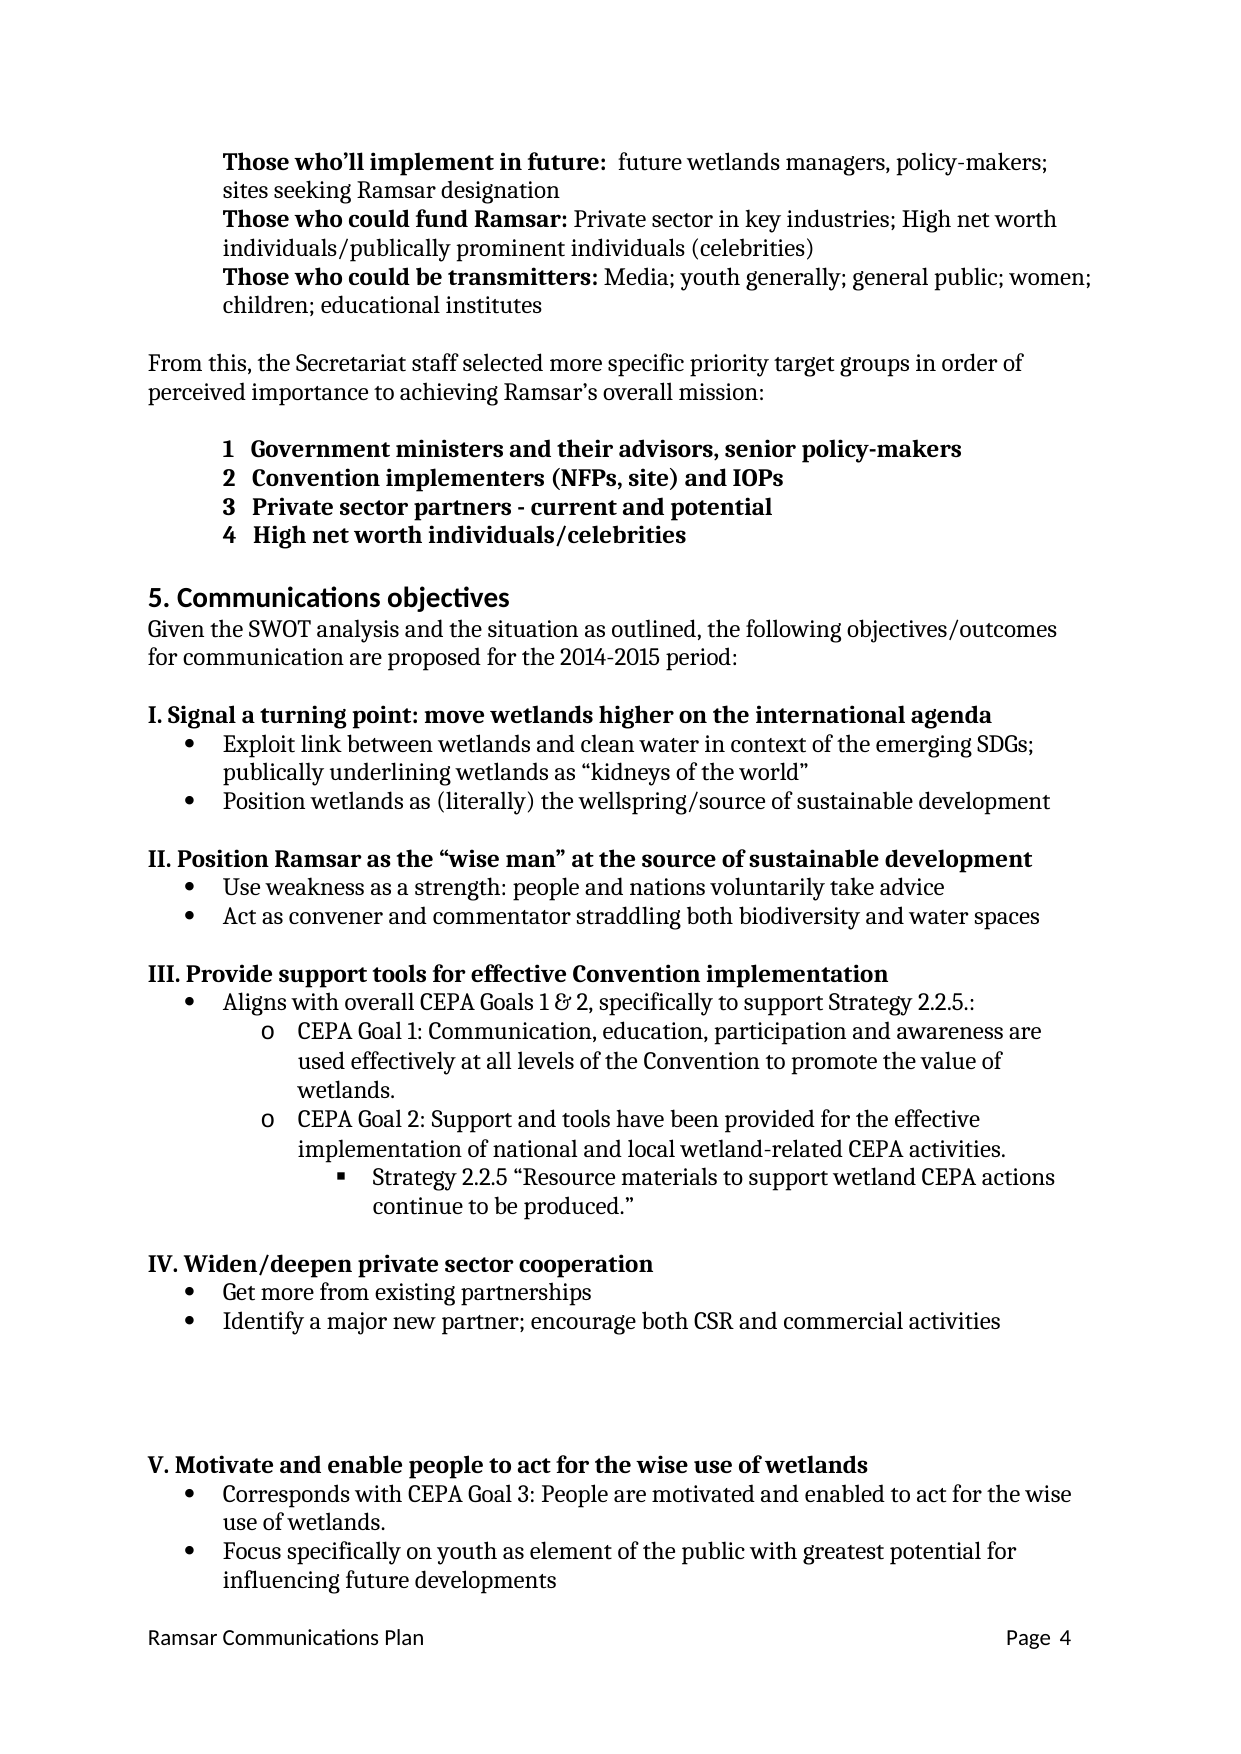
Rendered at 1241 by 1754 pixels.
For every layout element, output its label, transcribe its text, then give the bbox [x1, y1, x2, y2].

list Aligns with overall CEPA Goals 1 & 2, specifically to support Strategy 2.2.5.: [185, 988, 1093, 1017]
list Get more from existing partnerships [185, 1278, 1093, 1307]
list CEPA Goal 1: Communication, education, participation and awareness are used effectively at all levels of the Convention to promote the value of wetlands. [260, 1017, 1093, 1104]
text Those who’ll implement in future: future wetlands managers, policy-makers; sites seeking Ramsar designation [223, 148, 1093, 205]
text Given the SWOT analysis and the situation as outlined, the following objectives/outcomes for communication are proposed for the 2014-2015 period: [148, 614, 1093, 672]
list Strategy 2.2.5 “Resource materials to support wetland CEPA actions continue to be produced.” [335, 1163, 1093, 1221]
text IV. Widen/deepen private sector cooperation [148, 1249, 1093, 1278]
list Focus specifically on youth as element of the public with greatest potential for influencing future developments [185, 1537, 1093, 1594]
list Act as convener and commentator straddling both biodiversity and water spaces [185, 902, 1093, 931]
list CEPA Goal 2: Support and tools have been provided for the effective implementation of national and local wetland-related CEPA activities. [260, 1104, 1093, 1163]
text I. Signal a turning point: move wetlands higher on the international agenda [148, 701, 1093, 729]
text 1 Government ministers and their advisors, senior policy-makers [223, 435, 1093, 464]
list Identify a major new partner; encourage both CSR and commercial activities [185, 1307, 1093, 1336]
text III. Provide support tools for effective Convention implementation [148, 959, 1093, 988]
text From this, the Secretariat staff selected more specific priority target groups in order of perceived importance to achieving Ramsar’s overall mission: [148, 349, 1093, 406]
list Use weakness as a strength: people and nations voluntarily take advice [185, 873, 1093, 902]
text 2 Convention implementers (NFPs, site) and IOPs [223, 464, 1093, 493]
text II. Position Ramsar as the “wise man” at the source of sustainable development [148, 844, 1093, 873]
list Exploit link between wetlands and clean water in context of the emerging SDGs; publically underlining wetlands as “kidneys of the world” [185, 729, 1093, 787]
text V. Motivate and enable people to act for the wise use of wetlands [148, 1451, 1093, 1479]
list Corresponds with CEPA Goal 3: People are motivated and enabled to act for the wise use of wetlands. [185, 1479, 1093, 1537]
text Those who could fund Ramsar: Private sector in key industries; High net worth individuals/publically prominent individuals (celebrities) [223, 205, 1093, 263]
text 4 High net worth individuals/celebrities [223, 521, 1093, 550]
text 3 Private sector partners - current and potential [223, 493, 1093, 521]
list Position wetlands as (literally) the wellspring/source of sustainable development [185, 787, 1093, 816]
text Those who could be transmitters: Media; youth generally; general public; women; children; educational institutes [223, 263, 1093, 320]
text 5. Communications objectives [148, 579, 1093, 614]
